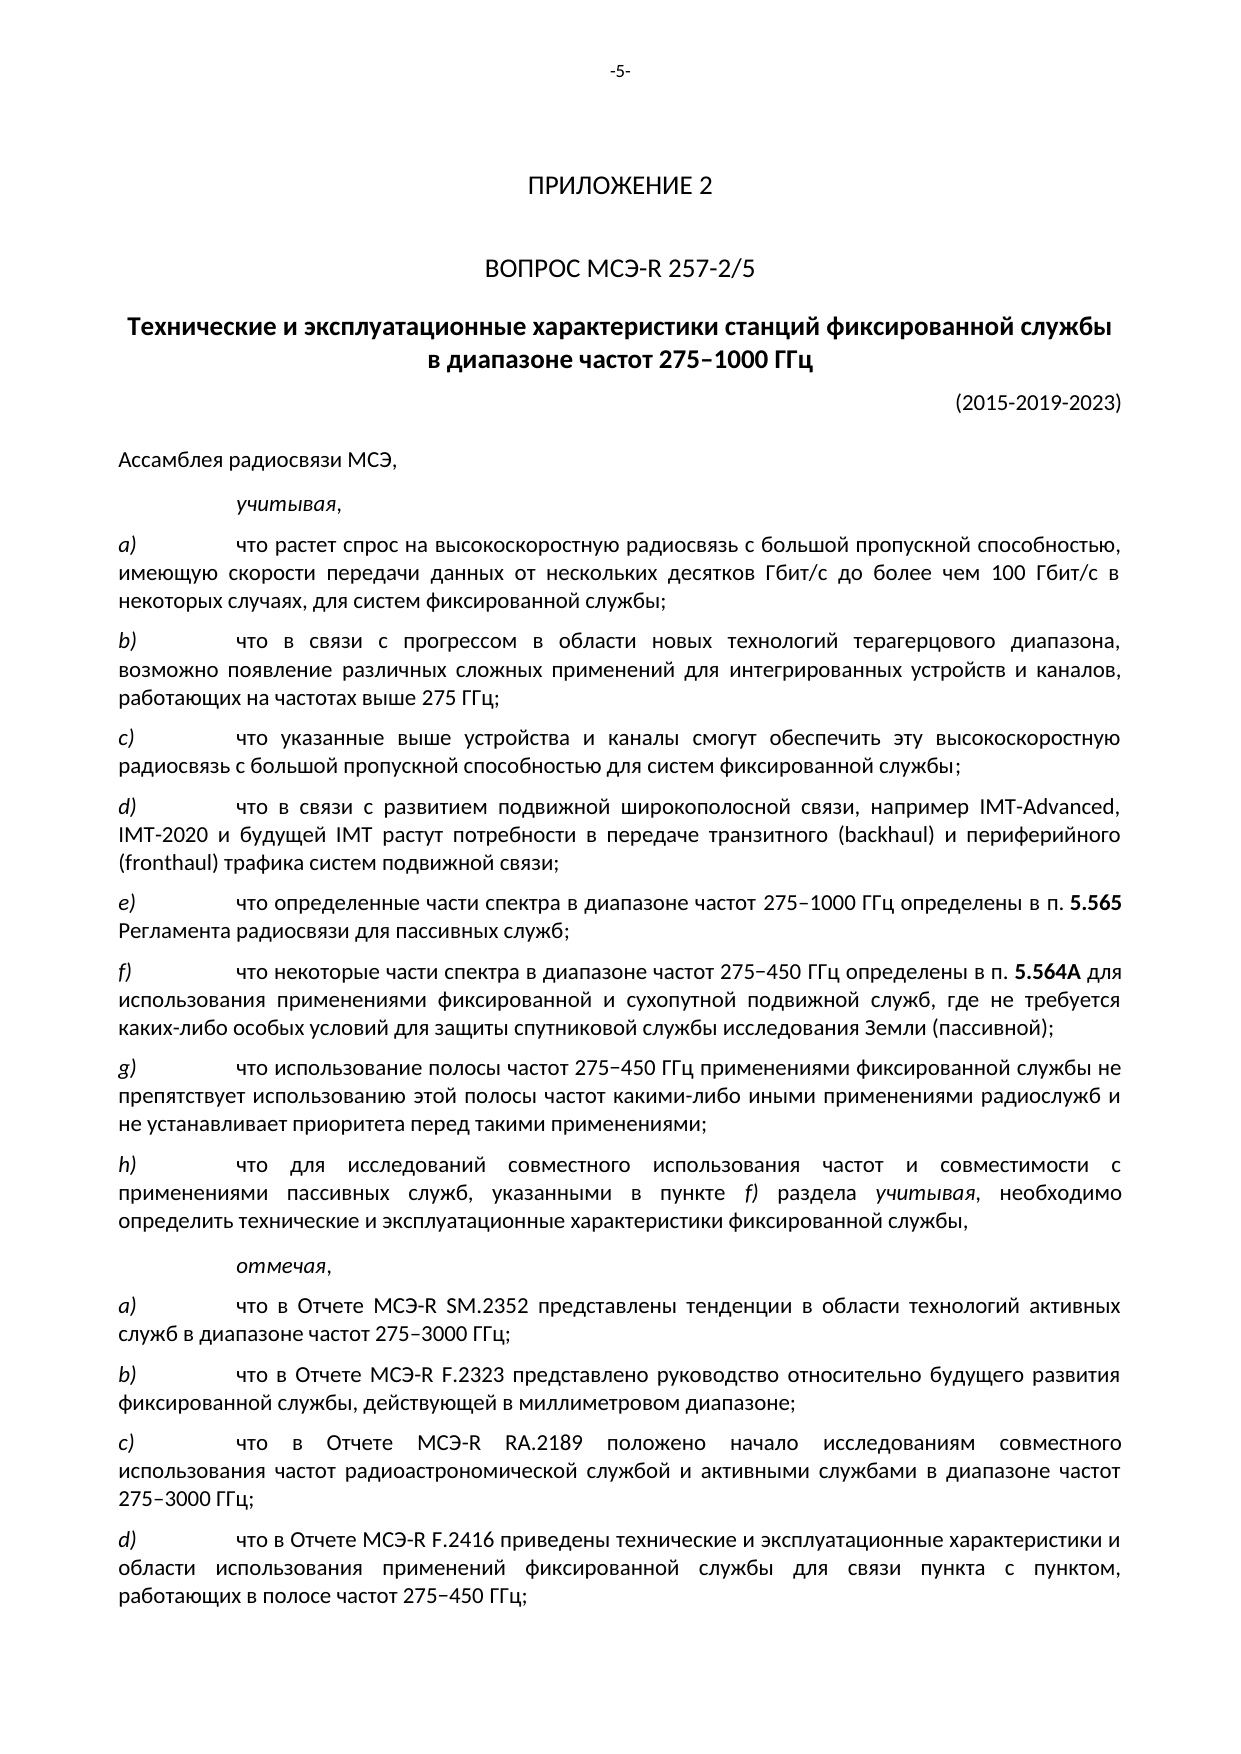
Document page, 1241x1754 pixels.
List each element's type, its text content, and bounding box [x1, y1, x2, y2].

text a) что в Отчете МСЭ-R SM.2352 представлены тенденции в области технологий активных служб в диапазоне частот 275–3000 ГГц; [118, 1291, 1122, 1347]
text f) что некоторые части спектра в диапазоне частот 275−450 ГГц определены в п. 5.564A для использования применениями фиксированной и сухопутной подвижной служб, где не требуется каких-либо особых условий для защиты спутниковой службы исследования Земли (пассивной); [118, 957, 1122, 1041]
text h) что для исследований совместного использования частот и совместимости с применениями пассивных служб, указанными в пункте f) раздела учитывая, необходимо определить технические и эксплуатационные характеристики фиксированной службы, [118, 1150, 1122, 1234]
text b) что в связи с прогрессом в области новых технологий терагерцового диапазона, возможно появление различных сложных применений для интегрированных устройств и каналов, работающих на частотах выше 275 ГГц; [118, 627, 1122, 711]
title Ассамблея радиосвязи МСЭ, [118, 445, 1122, 473]
text d) что в Отчете МСЭ-R F.2416 приведены технические и эксплуатационные характеристики и области использования применений фиксированной службы для связи пункта с пунктом, работающих в полосе частот 275−450 ГГц; [118, 1525, 1122, 1609]
text (2015-2019-2023) [118, 388, 1122, 416]
text b) что в Отчете МСЭ-R F.2323 представлено руководство относительно будущего развития фиксированной службы, действующей в миллиметровом диапазоне; [118, 1360, 1122, 1416]
title Технические и эксплуатационные характеристики станций фиксированной службы в диапазоне частот 275–1000 ГГц [118, 309, 1122, 375]
text с) что в Отчете МСЭ-R RA.2189 положено начало исследованиям совместного использования частот радиоастрономической службой и активными службами в диапазоне частот 275–3000 ГГц; [118, 1428, 1122, 1512]
text ВОПРОС МСЭ-R 257-2/5 [118, 251, 1122, 284]
text c) что указанные выше устройства и каналы смогут обеспечить эту высокоскоростную радиосвязь с большой пропускной способностью для систем фиксированной службы; [118, 723, 1122, 779]
text a) что растет спрос на высокоскоростную радиосвязь с большой пропускной способностью, имеющую скорости передачи данных от нескольких десятков Гбит/с до более чем 100 Гбит/с в некоторых случаях, для систем фиксированной службы; [118, 530, 1122, 614]
text d) что в связи с развитием подвижной широкополосной связи, например IMT-Advanced, IMT-2020 и будущей IMT растут потребности в передаче транзитного (backhaul) и периферийного (fronthaul) трафика систем подвижной связи; [118, 792, 1122, 876]
text e) что определенные части спектра в диапазоне частот 275–1000 ГГц определены в п. 5.565 Регламента радиосвязи для пассивных служб; [118, 888, 1122, 944]
text Приложение 2 [118, 168, 1122, 201]
text учитывая, [236, 489, 1122, 518]
text отмечая, [236, 1251, 1122, 1279]
text g) что использование полосы частот 275−450 ГГц применениями фиксированной службы не препятствует использованию этой полосы частот какими-либо иными применениями радиослужб и не устанавливает приоритета перед такими применениями; [118, 1053, 1122, 1137]
